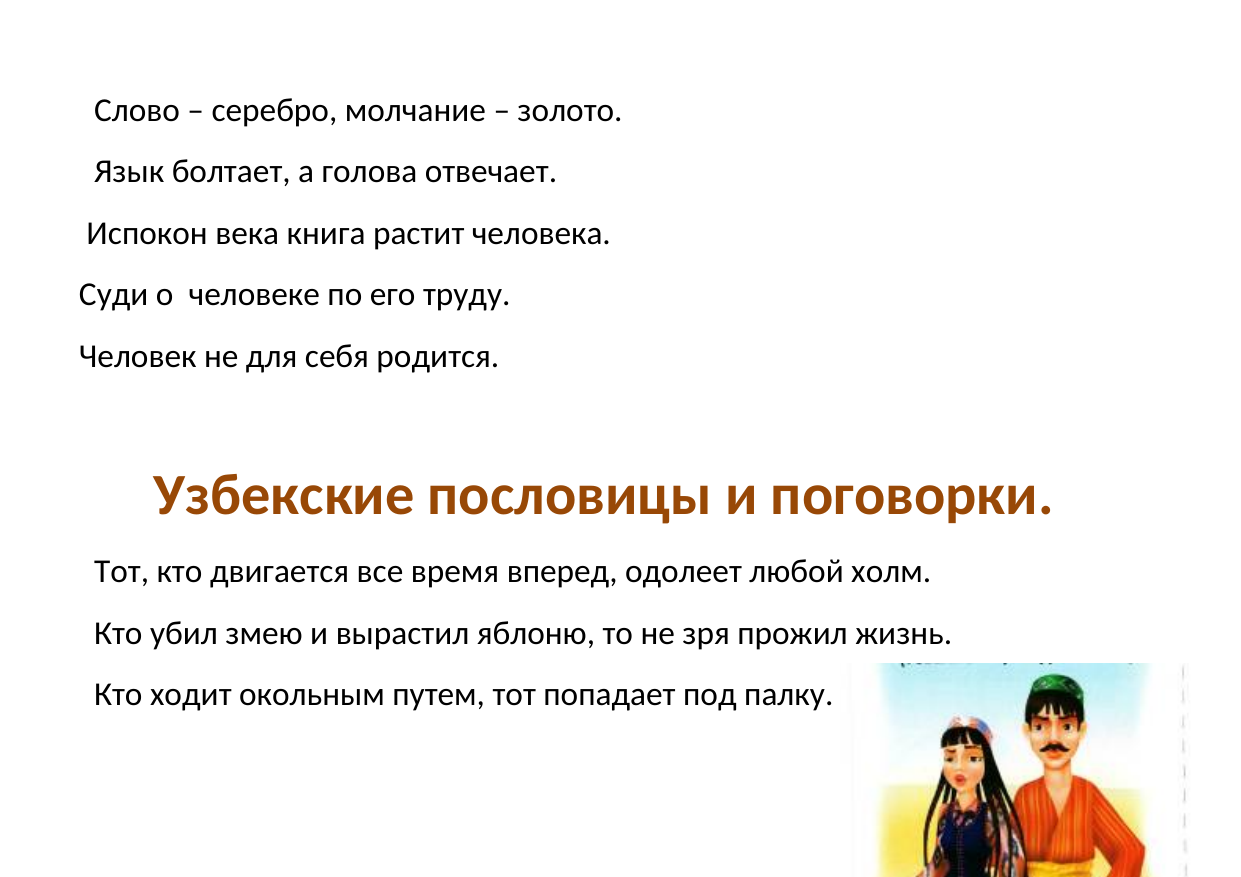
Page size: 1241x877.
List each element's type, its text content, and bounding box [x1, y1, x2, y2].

text Человек не для себя родится. [56, 335, 1152, 376]
text Испокон века книга растит человека. [56, 212, 1152, 252]
text Суди о человеке по его труду. [56, 273, 1152, 314]
text Кто ходит окольным путем, тот попадает под палку. [56, 673, 839, 714]
text Тот, кто двигается все время вперед, одолеет любой холм. [56, 550, 1152, 591]
text Узбекские пословицы и поговорки. [56, 458, 1152, 529]
text Кто убил змею и вырастил яблоню, то не зря прожил жизнь. [56, 612, 1152, 652]
text Слово – серебро, молчание – золото. [56, 89, 1152, 129]
text Язык болтает, а голова отвечает. [56, 150, 1152, 191]
picture [839, 663, 1192, 877]
